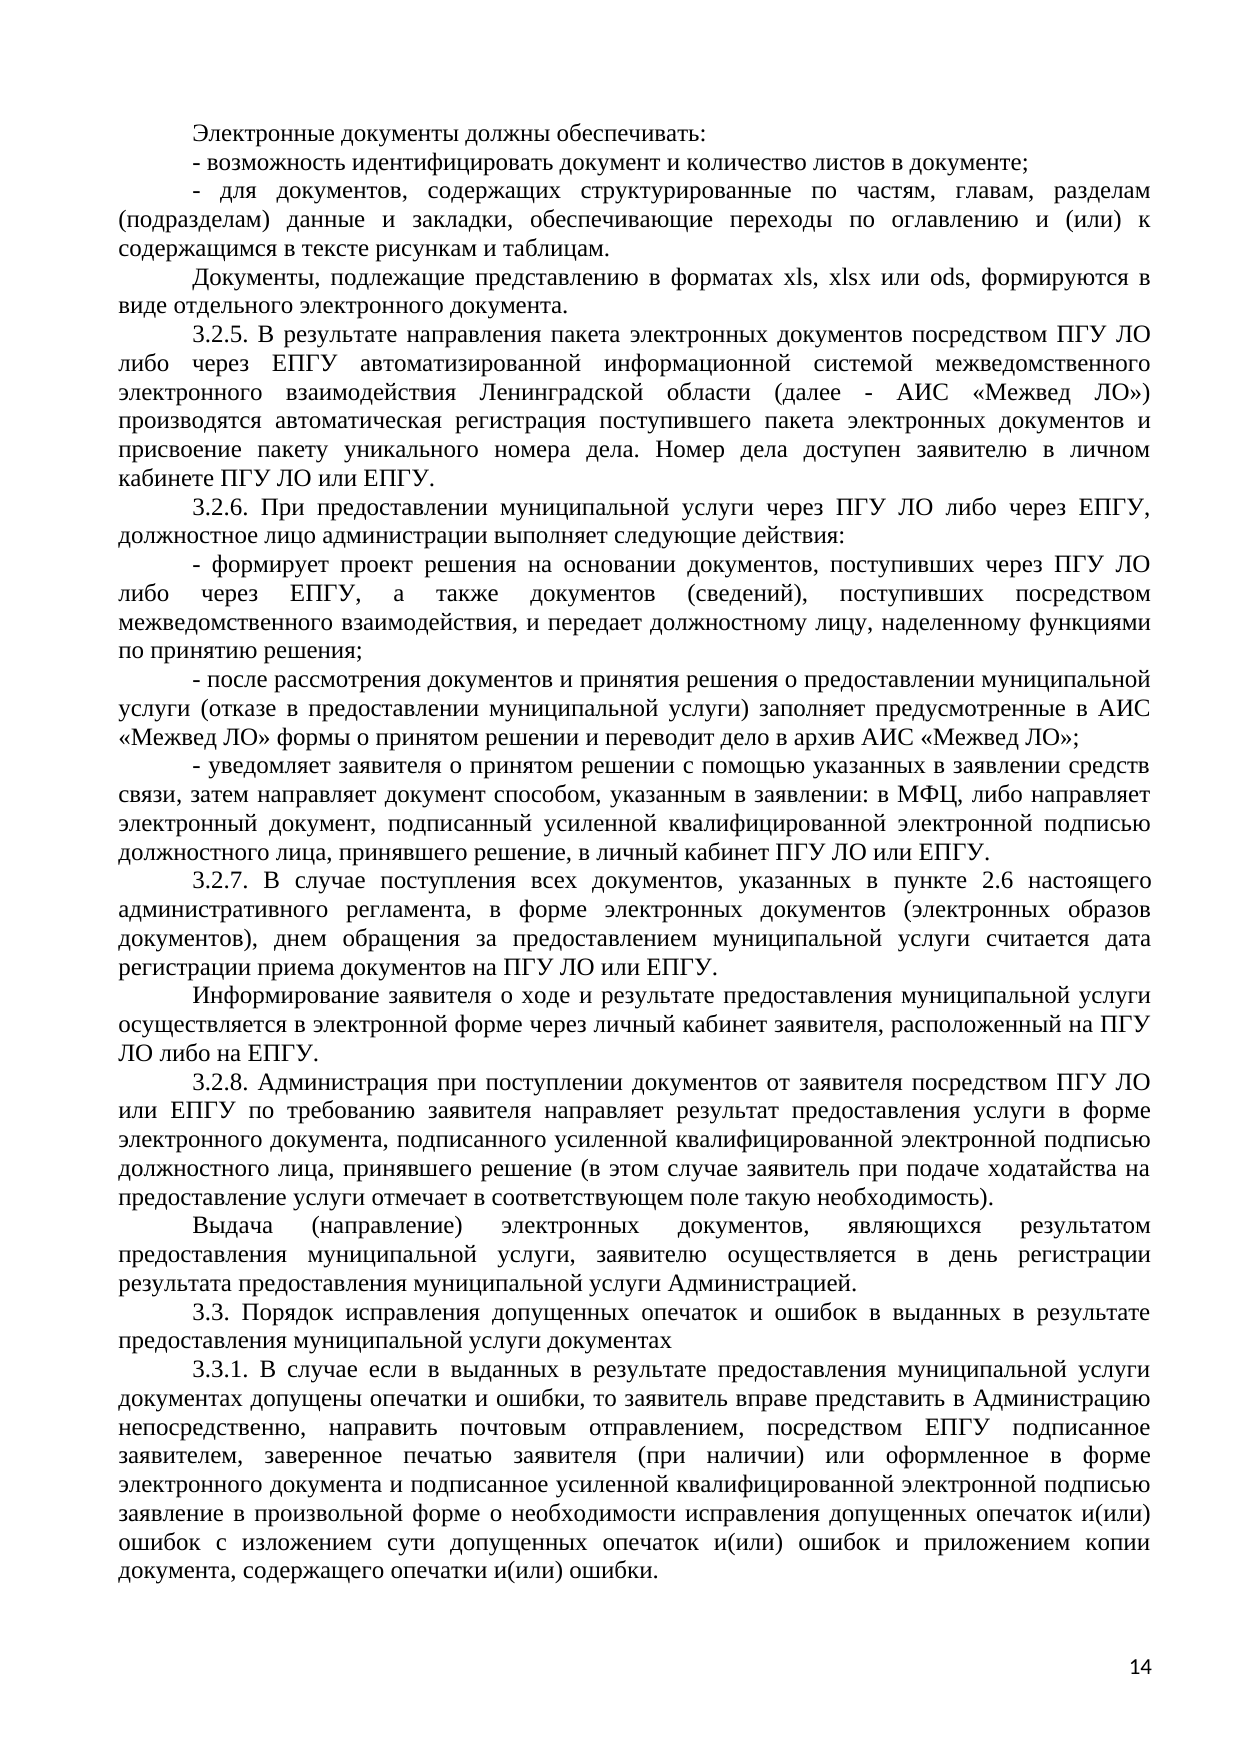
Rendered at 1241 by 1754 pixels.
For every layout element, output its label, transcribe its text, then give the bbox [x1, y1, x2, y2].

text Выдача (направление) электронных документов, являющихся результатом предоставления муниципальной услуги, заявителю осуществляется в день регистрации результата предоставления муниципальной услуги Администрацией. [118, 1211, 1152, 1297]
text - возможность идентифицировать документ и количество листов в документе; [118, 147, 1152, 176]
text 3.2.7. В случае поступления всех документов, указанных в пункте 2.6 настоящего административного регламента, в форме электронных документов (электронных образов документов), днем обращения за предоставлением муниципальной услуги считается дата регистрации приема документов на ПГУ ЛО или ЕПГУ. [118, 866, 1152, 981]
text Документы, подлежащие представлению в форматах xls, xlsx или ods, формируются в виде отдельного электронного документа. [118, 262, 1152, 319]
text - формирует проект решения на основании документов, поступивших через ПГУ ЛО либо через ЕПГУ, а также документов (сведений), поступивших посредством межведомственного взаимодействия, и передает должностному лицу, наделенному функциями по принятию решения; [118, 549, 1152, 664]
text Электронные документы должны обеспечивать: [118, 118, 1152, 147]
text 3.2.8. Администрация при поступлении документов от заявителя посредством ПГУ ЛО или ЕПГУ по требованию заявителя направляет результат предоставления услуги в форме электронного документа, подписанного усиленной квалифицированной электронной подписью должностного лица, принявшего решение (в этом случае заявитель при подаче ходатайства на предоставление услуги отмечает в соответствующем поле такую необходимость). [118, 1067, 1152, 1211]
text - для документов, содержащих структурированные по частям, главам, разделам (подразделам) данные и закладки, обеспечивающие переходы по оглавлению и (или) к содержащимся в тексте рисункам и таблицам. [118, 176, 1152, 262]
text 3.3. Порядок исправления допущенных опечаток и ошибок в выданных в результате предоставления муниципальной услуги документах [118, 1297, 1152, 1354]
text 3.2.6. При предоставлении муниципальной услуги через ПГУ ЛО либо через ЕПГУ, должностное лицо администрации выполняет следующие действия: [118, 492, 1152, 549]
text - после рассмотрения документов и принятия решения о предоставлении муниципальной услуги (отказе в предоставлении муниципальной услуги) заполняет предусмотренные в АИС «Межвед ЛО» формы о принятом решении и переводит дело в архив АИС «Межвед ЛО»; [118, 664, 1152, 751]
text Информирование заявителя о ходе и результате предоставления муниципальной услуги осуществляется в электронной форме через личный кабинет заявителя, расположенный на ПГУ ЛО либо на ЕПГУ. [118, 981, 1152, 1067]
text - уведомляет заявителя о принятом решении с помощью указанных в заявлении средств связи, затем направляет документ способом, указанным в заявлении: в МФЦ, либо направляет электронный документ, подписанный усиленной квалифицированной электронной подписью должностного лица, принявшего решение, в личный кабинет ПГУ ЛО или ЕПГУ. [118, 751, 1152, 866]
text 3.3.1. В случае если в выданных в результате предоставления муниципальной услуги документах допущены опечатки и ошибки, то заявитель вправе представить в Администрацию непосредственно, направить почтовым отправлением, посредством ЕПГУ подписанное заявителем, заверенное печатью заявителя (при наличии) или оформленное в форме электронного документа и подписанное усиленной квалифицированной электронной подписью заявление в произвольной форме о необходимости исправления допущенных опечаток и(или) ошибок с изложением сути допущенных опечаток и(или) ошибок и приложением копии документа, содержащего опечатки и(или) ошибки. [118, 1354, 1152, 1584]
text 3.2.5. В результате направления пакета электронных документов посредством ПГУ ЛО либо через ЕПГУ автоматизированной информационной системой межведомственного электронного взаимодействия Ленинградской области (далее - АИС «Межвед ЛО») производятся автоматическая регистрация поступившего пакета электронных документов и присвоение пакету уникального номера дела. Номер дела доступен заявителю в личном кабинете ПГУ ЛО или ЕПГУ. [118, 319, 1152, 492]
